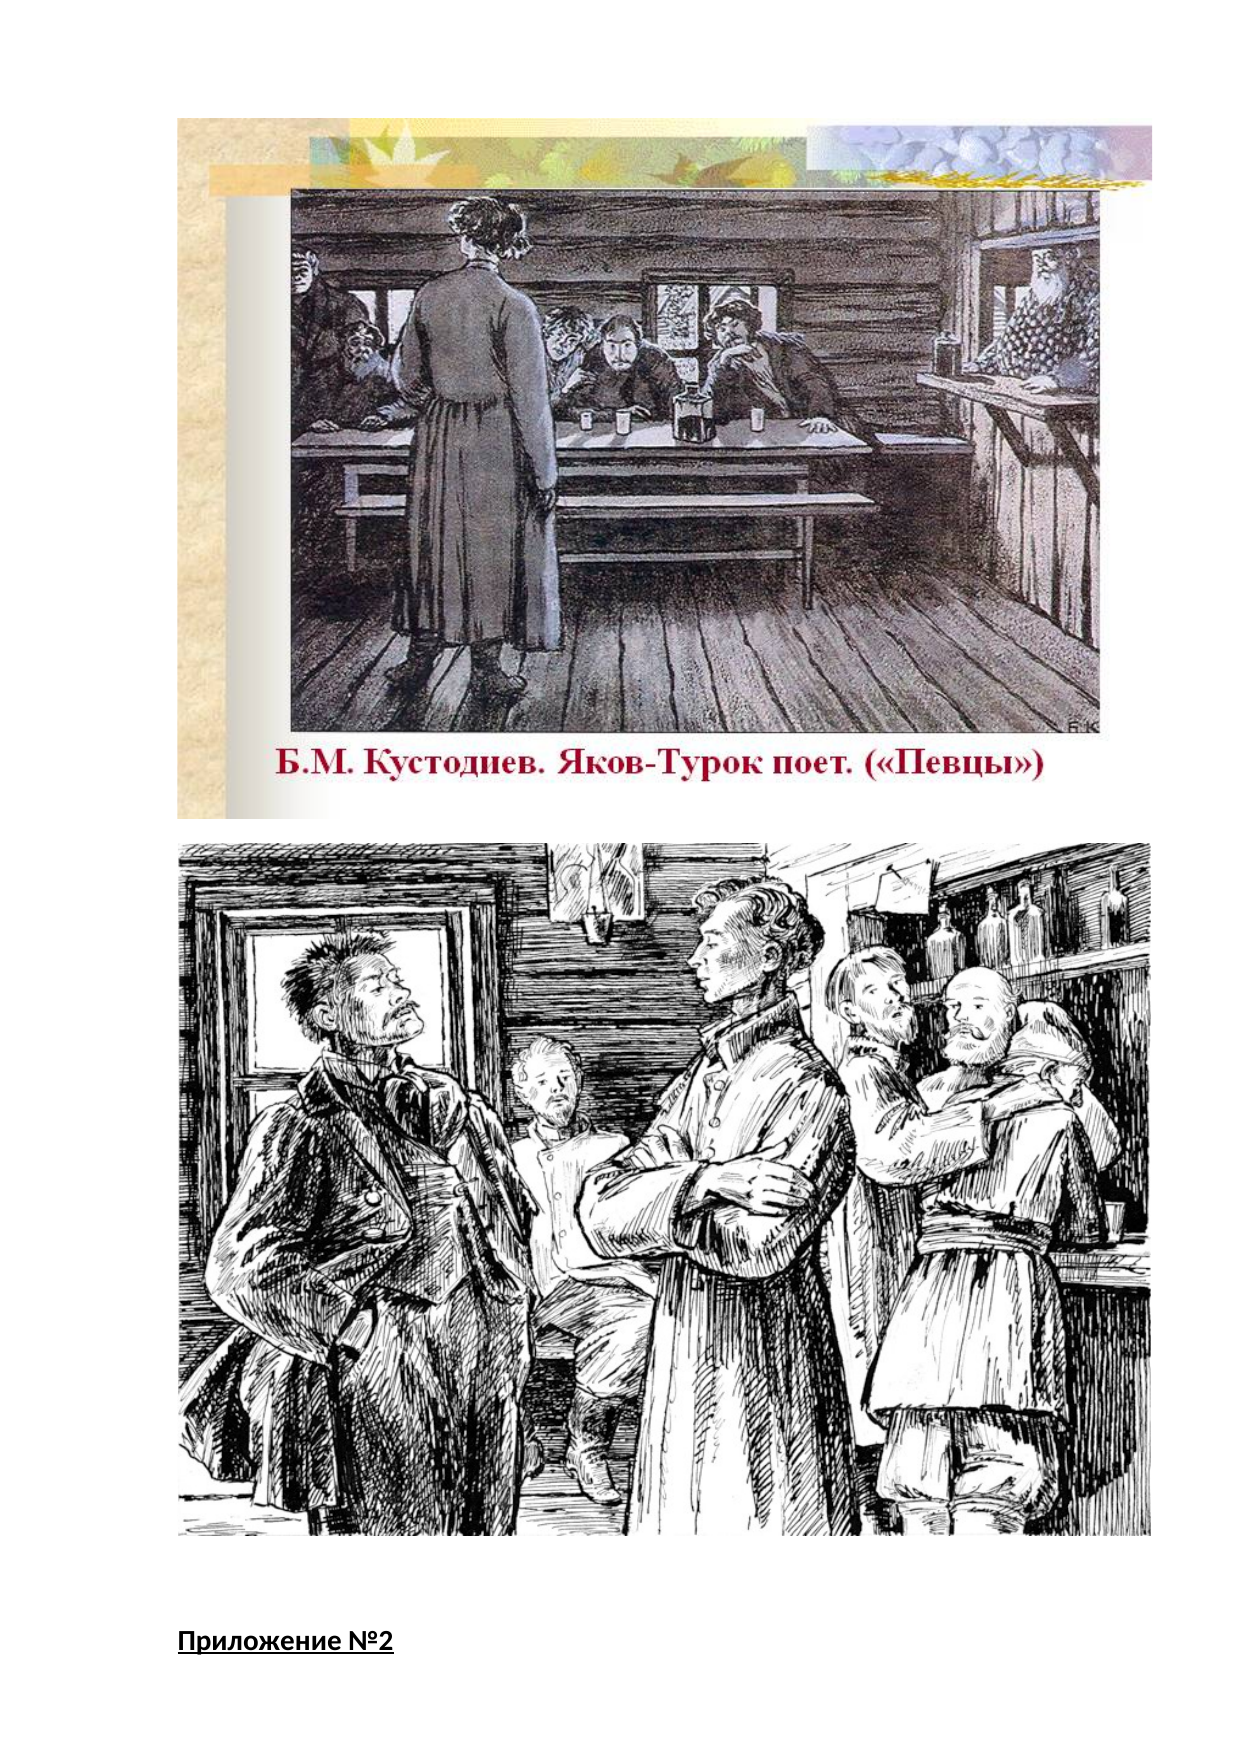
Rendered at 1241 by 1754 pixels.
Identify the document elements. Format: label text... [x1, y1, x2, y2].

picture [177, 118, 1153, 819]
picture [177, 843, 1151, 1536]
text Приложение №2 [177, 1622, 1152, 1658]
